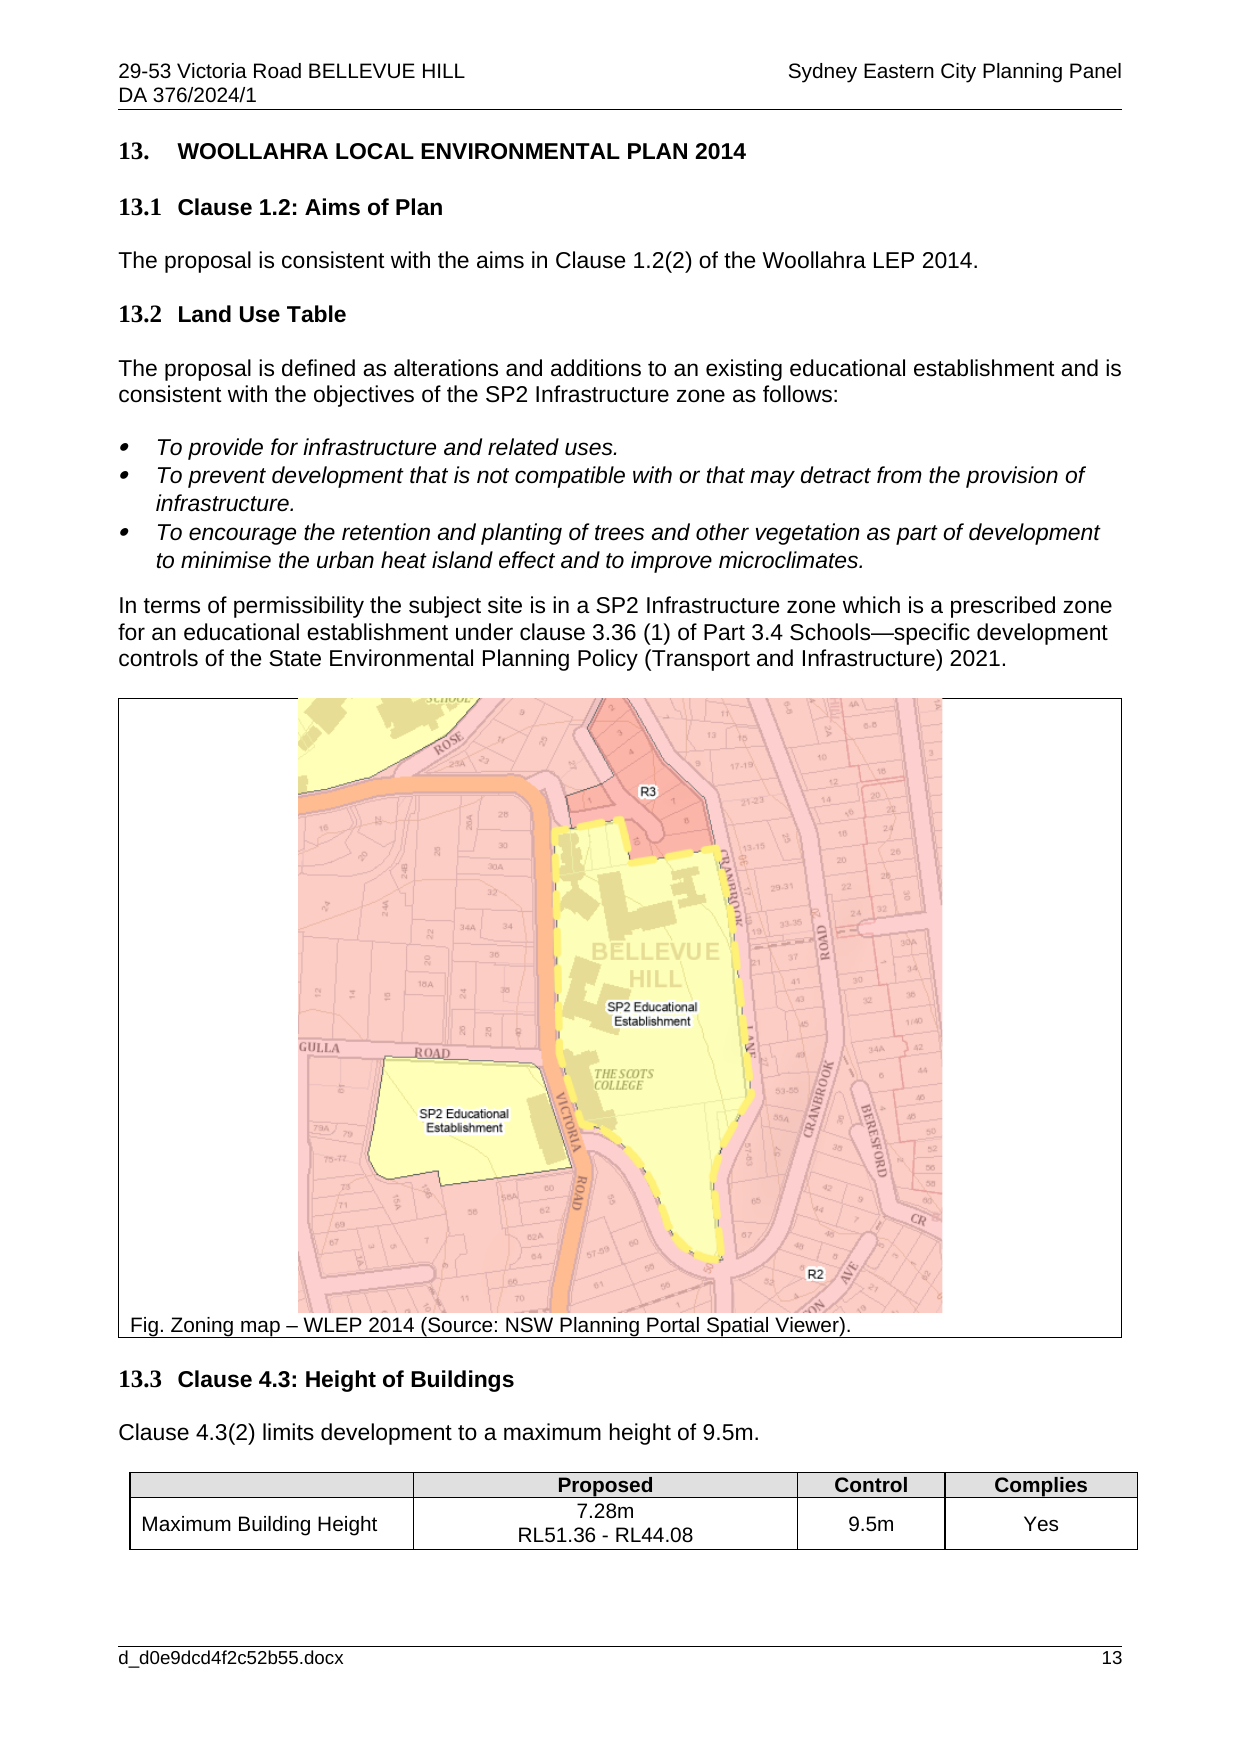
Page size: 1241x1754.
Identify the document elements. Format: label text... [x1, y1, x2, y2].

list To provide for infrastructure and related uses. [118, 433, 1122, 460]
table_header Control [798, 1473, 944, 1497]
text In terms of permissibility the subject site is in a SP2 Infrastructure zone which is a prescribed zone for an educational establishment under clause 3.36 (1) of Part 3.4 Schools—specific development controls of the State Environmental Planning Policy (Transport and Infrastructure) 2021. [118, 592, 1122, 671]
list To prevent development that is not compatible with or that may detract from the provision of infrastructure. [118, 462, 1122, 517]
table_header Proposed [414, 1473, 797, 1497]
table_header Complies [946, 1473, 1137, 1497]
table_header [131, 1473, 413, 1497]
list Land Use Table [118, 299, 1122, 328]
table_cell 7.28m RL51.36 - RL44.08 [414, 1498, 797, 1549]
text Clause 4.3(2) limits development to a maximum height of 9.5m. [118, 1419, 1122, 1445]
table_cell Maximum Building Height [131, 1498, 413, 1549]
table_header Fig. Zoning map – WLEP 2014 (Source: NSW Planning Portal Spatial Viewer). [119, 699, 1121, 1337]
list WOOLLAHRA LOCAL ENVIRONMENTAL PLAN 2014 [118, 136, 1122, 165]
text The proposal is defined as alterations and additions to an existing educational establishment and is consistent with the objectives of the SP2 Infrastructure zone as follows: [118, 354, 1122, 407]
list Clause 1.2: Aims of Plan [118, 192, 1122, 220]
list Clause 4.3: Height of Buildings [118, 1364, 1122, 1393]
table_cell 9.5m [798, 1498, 944, 1549]
text The proposal is consistent with the aims in Clause 1.2(2) of the Woollahra LEP 2014. [118, 247, 1122, 273]
list To encourage the retention and planting of trees and other vegetation as part of development to minimise the urban heat island effect and to improve microclimates. [118, 519, 1122, 574]
table_cell Yes [946, 1498, 1137, 1549]
picture [298, 698, 943, 1313]
